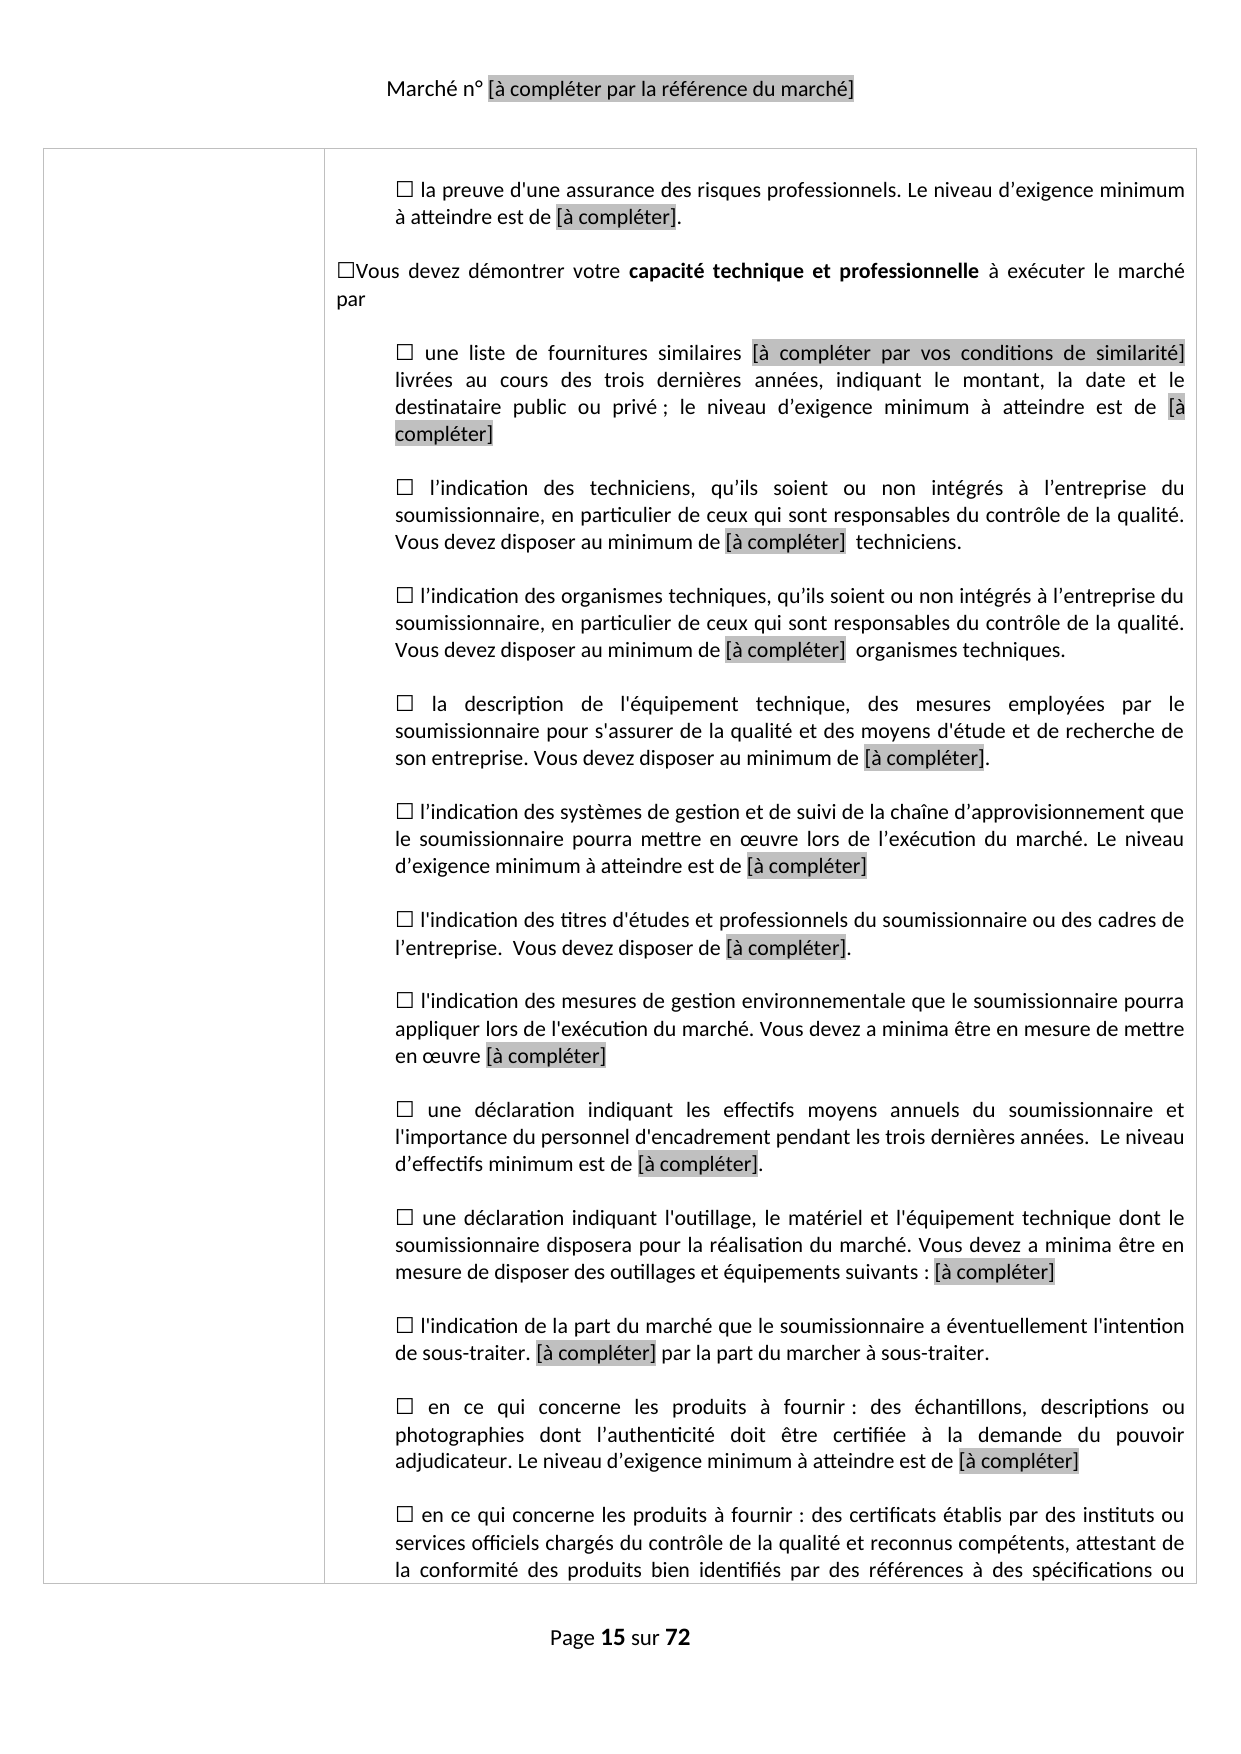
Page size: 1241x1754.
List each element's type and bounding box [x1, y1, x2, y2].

table_cell [44, 149, 324, 1582]
table_cell [325, 149, 1196, 1582]
